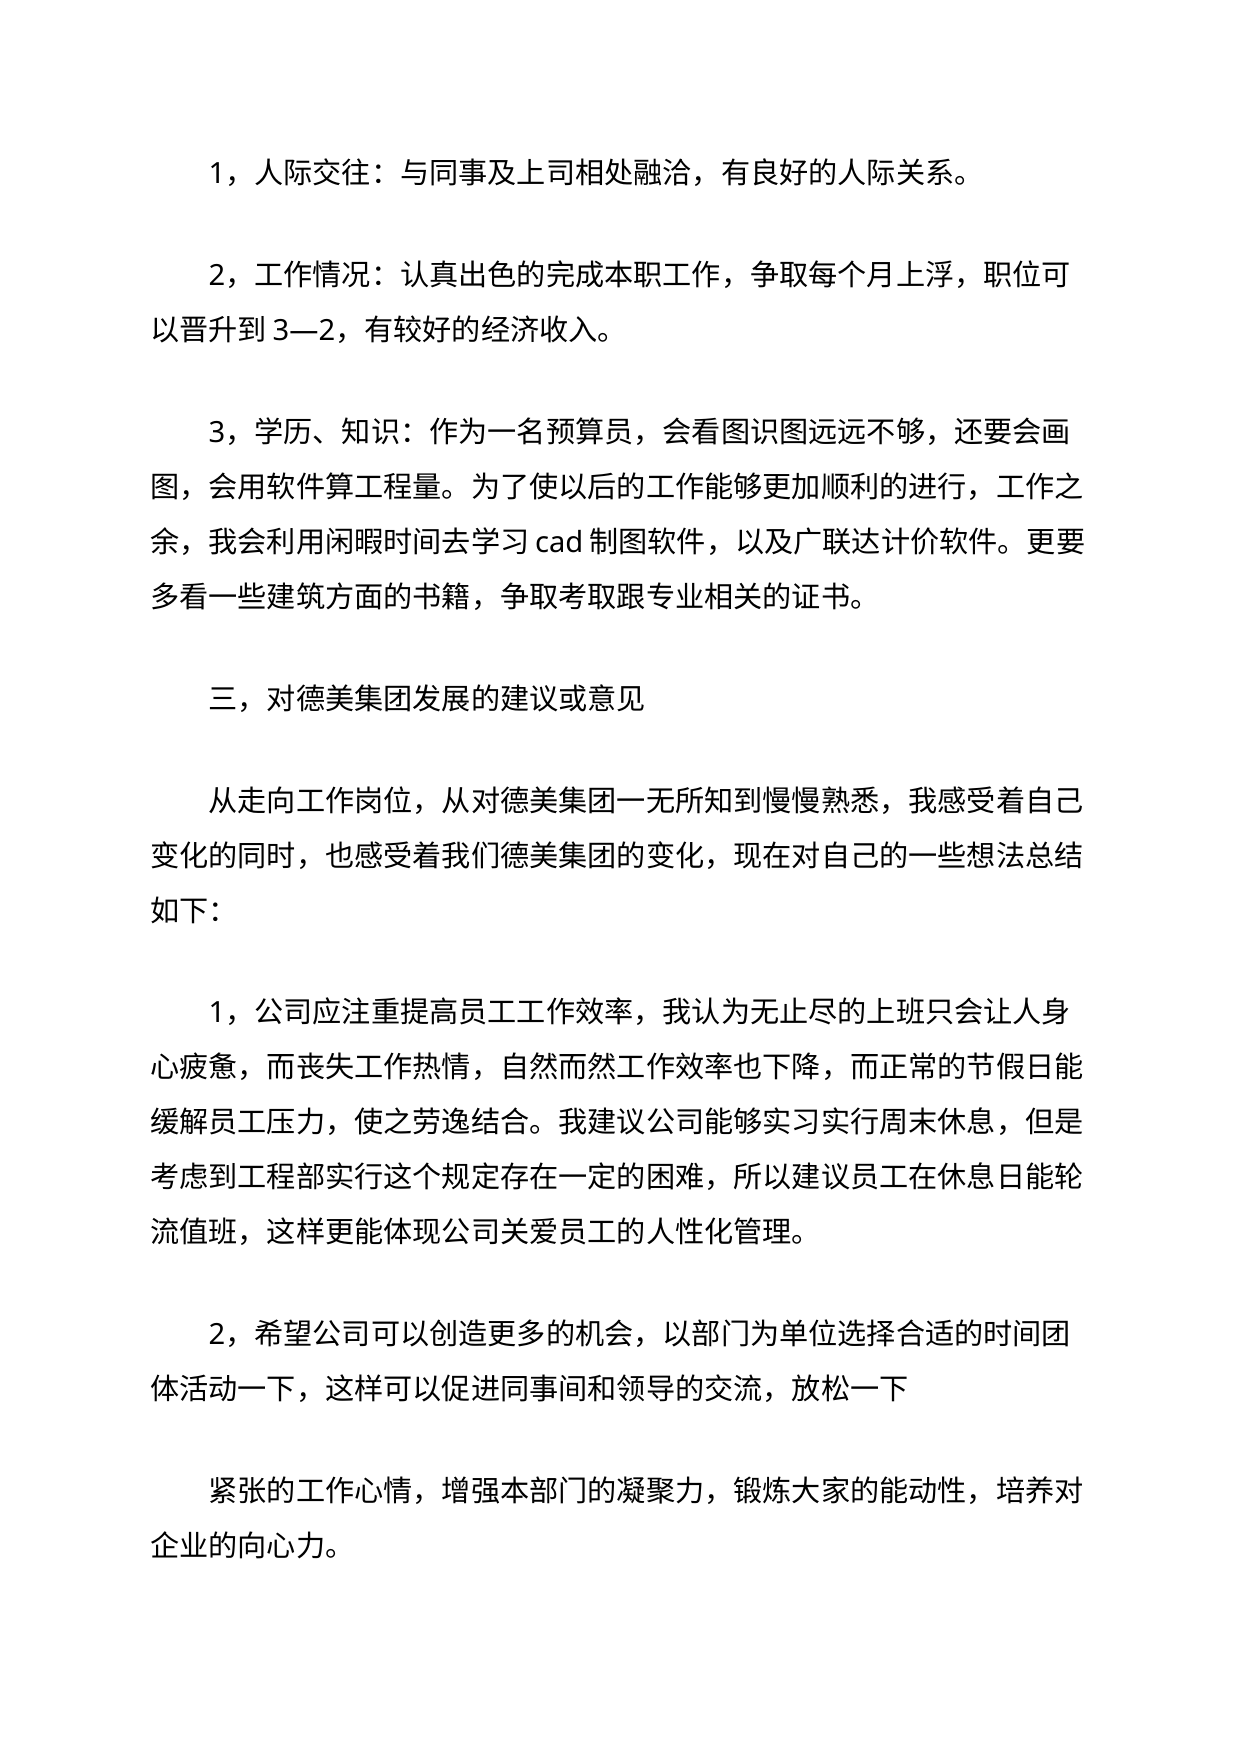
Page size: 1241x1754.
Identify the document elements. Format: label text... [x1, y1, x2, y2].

text 紧张的工作心情，增强本部门的凝聚力，锻炼大家的能动性，培养对企业的向心力。 [150, 1467, 1090, 1564]
text 1，人际交往：与同事及上司相处融洽，有良好的人际关系。 [150, 150, 1090, 192]
text 三，对德美集团发展的建议或意见 [150, 676, 1090, 718]
text 从走向工作岗位，从对德美集团一无所知到慢慢熟悉，我感受着自己变化的同时，也感受着我们德美集团的变化，现在对自己的一些想法总结如下： [150, 777, 1090, 929]
text 3，学历、知识：作为一名预算员，会看图识图远远不够，还要会画图，会用软件算工程量。为了使以后的工作能够更加顺利的进行，工作之余，我会利用闲暇时间去学习cad制图软件，以及广联达计价软件。更要多看一些建筑方面的书籍，争取考取跟专业相关的证书。 [150, 409, 1090, 616]
text 2，希望公司可以创造更多的机会，以部门为单位选择合适的时间团体活动一下，这样可以促进同事间和领导的交流，放松一下 [150, 1310, 1090, 1408]
text 2，工作情况：认真出色的完成本职工作，争取每个月上浮，职位可以晋升到3—2，有较好的经济收入。 [150, 252, 1090, 349]
text 1，公司应注重提高员工工作效率，我认为无止尽的上班只会让人身心疲惫，而丧失工作热情，自然而然工作效率也下降，而正常的节假日能缓解员工压力，使之劳逸结合。我建议公司能够实习实行周末休息，但是考虑到工程部实行这个规定存在一定的困难，所以建议员工在休息日能轮流值班，这样更能体现公司关爱员工的人性化管理。 [150, 989, 1090, 1251]
